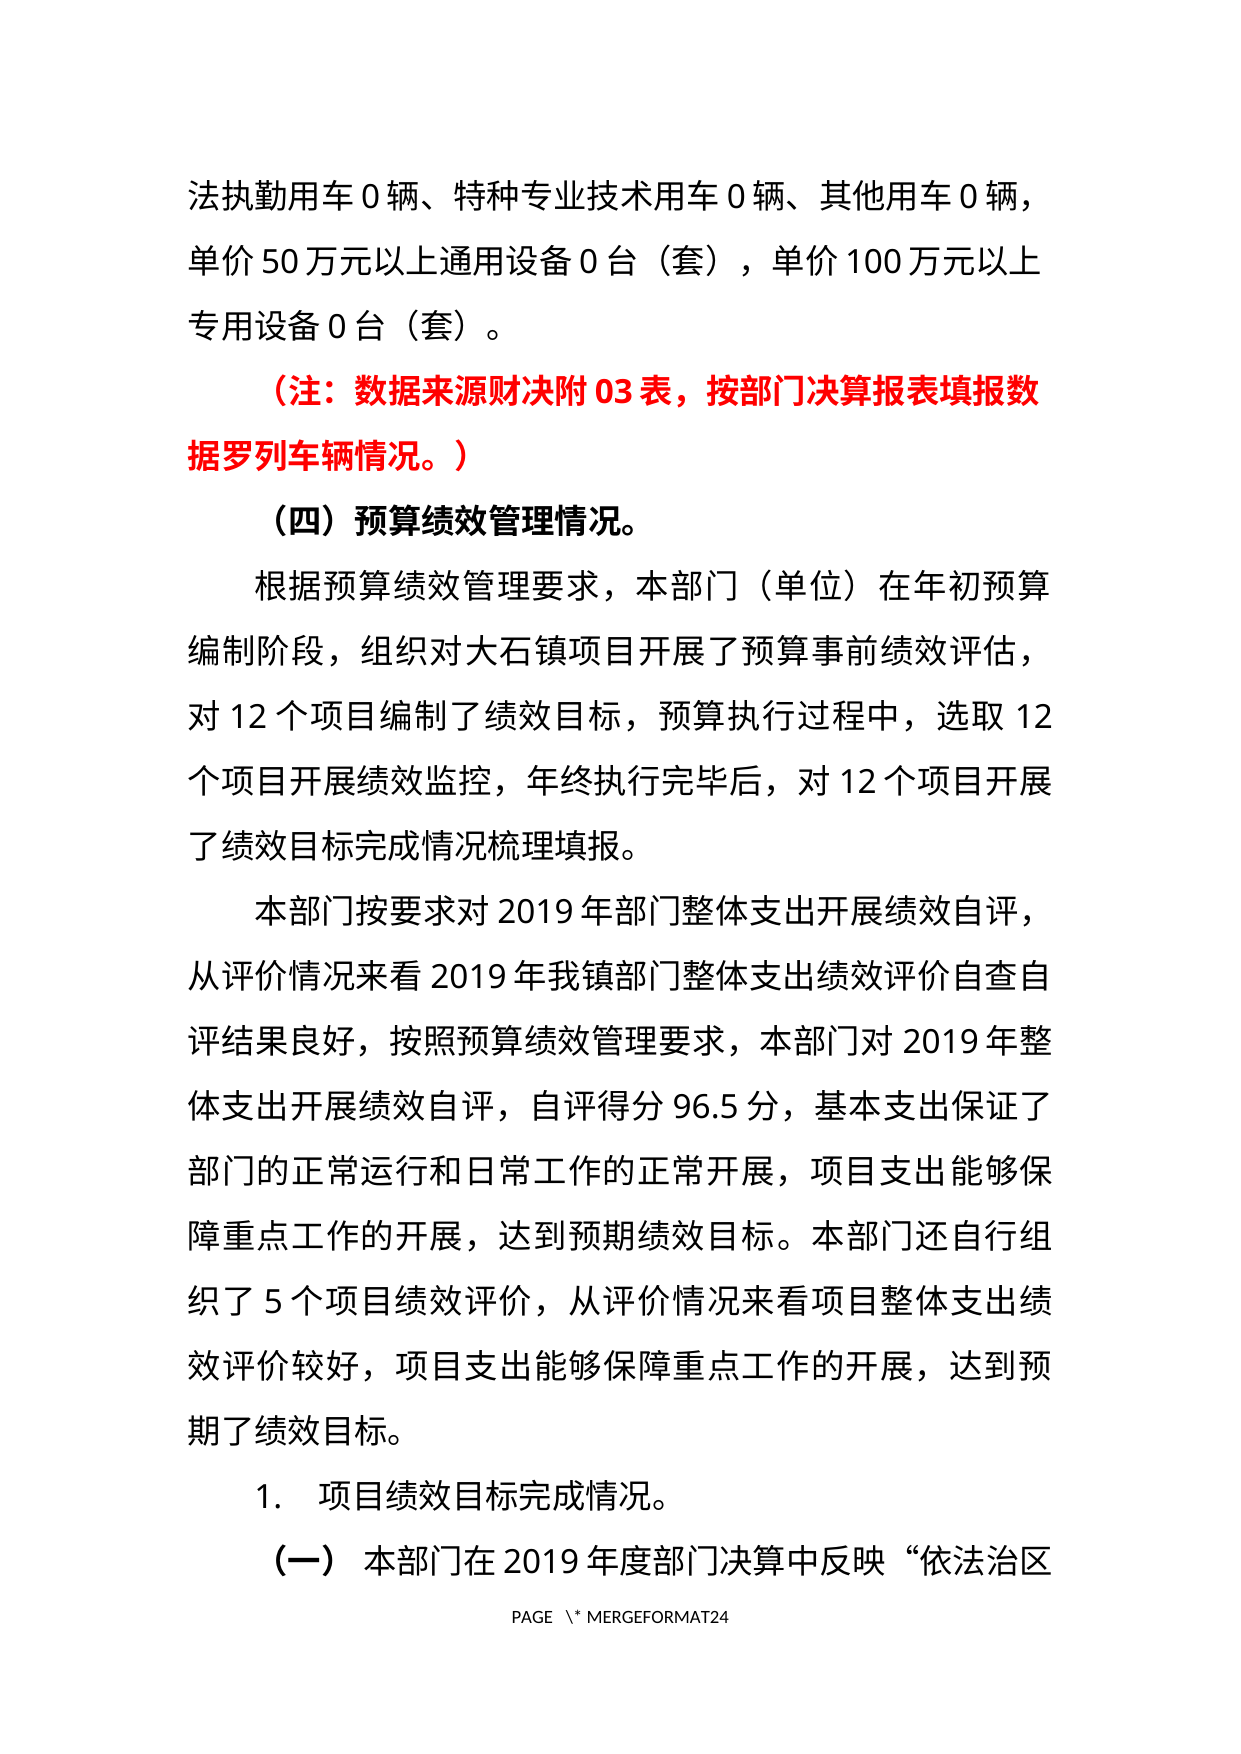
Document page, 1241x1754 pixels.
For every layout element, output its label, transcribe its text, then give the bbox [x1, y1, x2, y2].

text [187, 162, 1053, 357]
list 项目绩效目标完成情况。 [187, 1462, 1053, 1527]
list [187, 1527, 1053, 1592]
text 本部门按要求对2019年部门整体支出开展绩效自评，从评价情况来看2019年我镇部门整体支出绩效评价自查自评结果良好，按照预算绩效管理要求，本部门对2019年整体支出开展绩效自评，自评得分96.5分，基本支出保证了部门的正常运行和日常工作的正常开展，项目支出能够保障重点工作的开展，达到预期绩效目标。本部门还自行组织了5个项目绩效评价，从评价情况来看项目整体支出绩效评价较好，项目支出能够保障重点工作的开展，达到预期了绩效目标。 [187, 877, 1053, 1462]
text 根据预算绩效管理要求，本部门（单位）在年初预算编制阶段，组织对大石镇项目开展了预算事前绩效评估，对12个项目编制了绩效目标，预算执行过程中，选取12个项目开展绩效监控，年终执行完毕后，对12个项目开展了绩效目标完成情况梳理填报。 [187, 552, 1053, 877]
text （四）预算绩效管理情况。 [187, 487, 1053, 552]
text （注：数据来源财决附03表，按部门决算报表填报数据罗列车辆情况。） [187, 357, 1053, 487]
